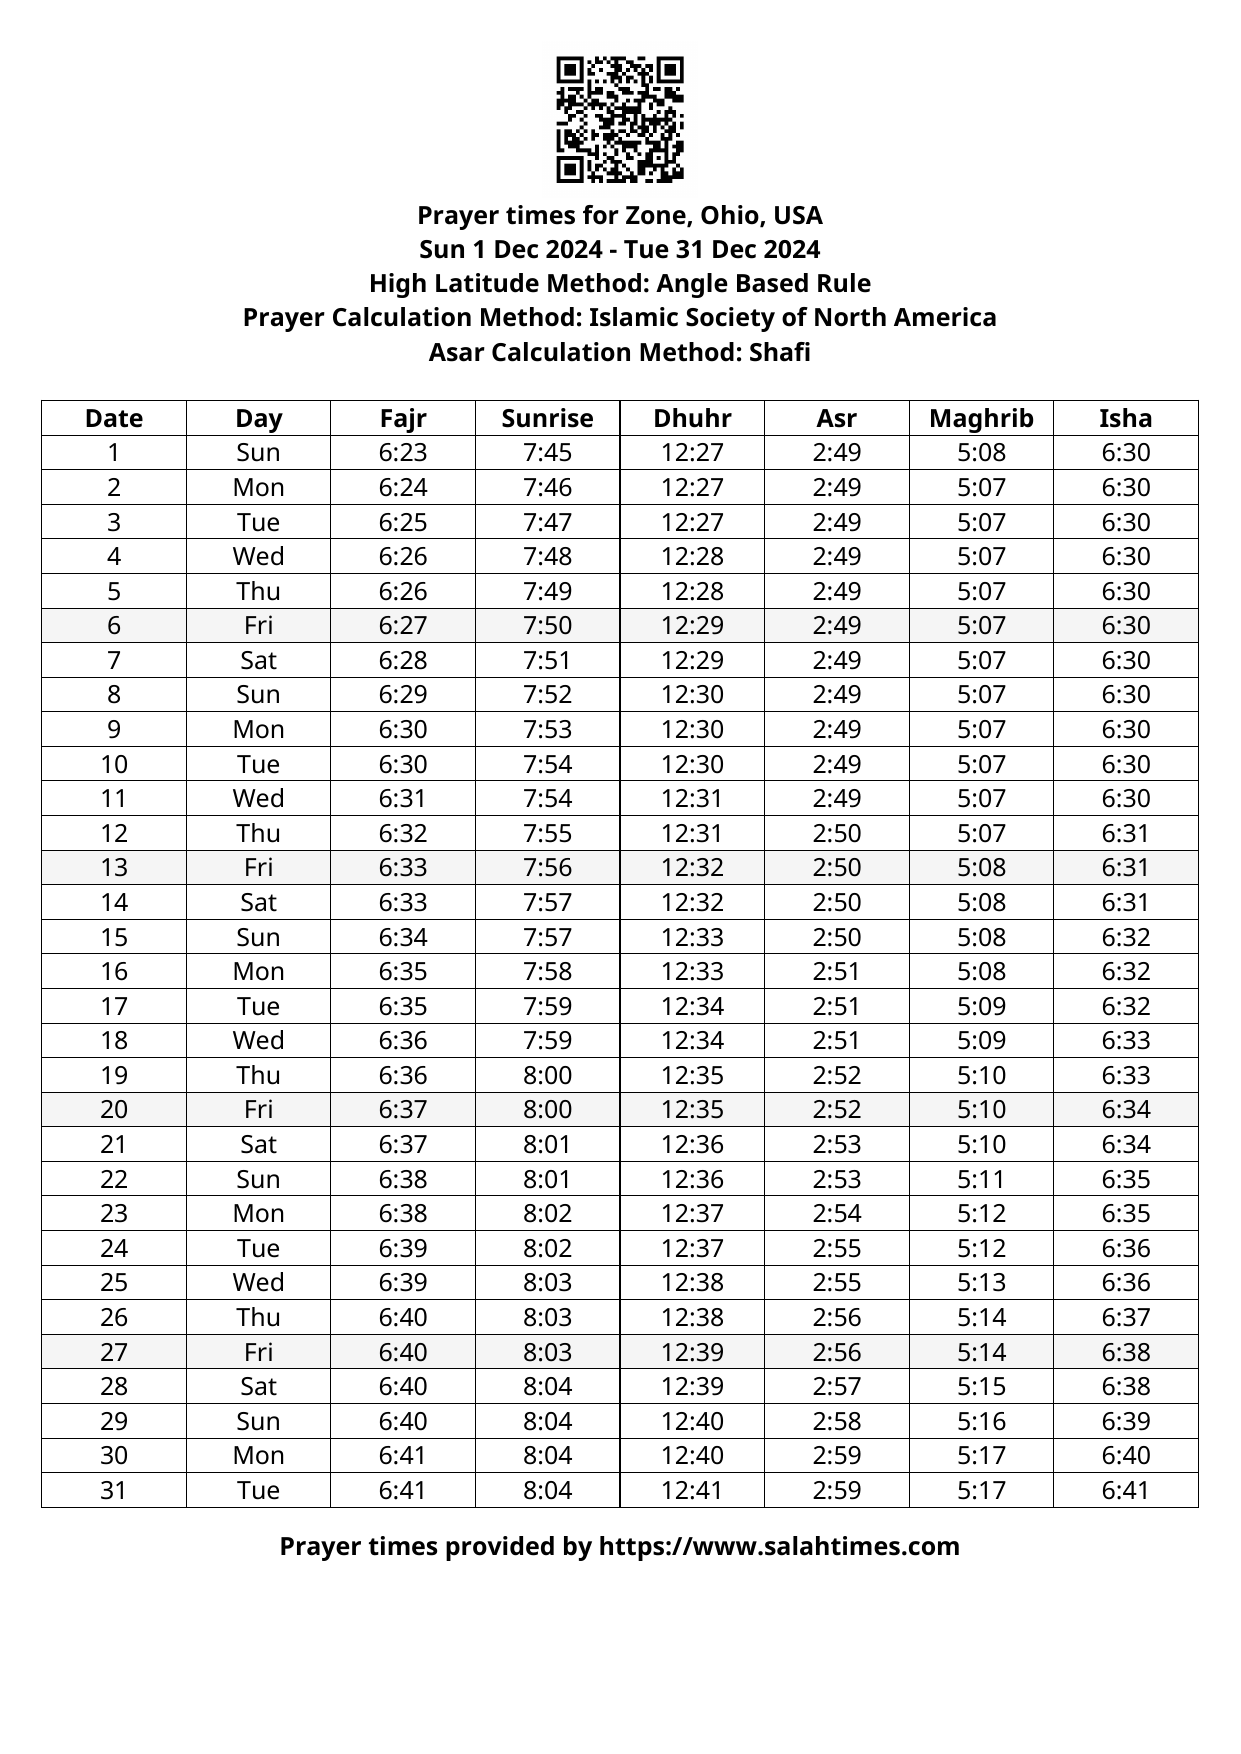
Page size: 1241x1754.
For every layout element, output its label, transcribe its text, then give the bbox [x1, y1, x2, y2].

table_cell 6:35 [331, 954, 475, 988]
table_cell 5:10 [910, 1127, 1053, 1161]
table_cell Wed [187, 1266, 330, 1299]
table_cell 7:49 [476, 574, 619, 607]
table_cell 6:34 [331, 920, 475, 953]
table_cell Fri [187, 851, 330, 884]
table_header Dhuhr [621, 401, 764, 434]
table_cell 14 [42, 885, 186, 919]
table_cell 6:24 [331, 470, 475, 504]
table_cell 12:34 [621, 989, 764, 1022]
text Prayer times for Zone, Ohio, USA [42, 198, 1198, 232]
table_cell 6:41 [1054, 1473, 1198, 1507]
table_cell 6:32 [1054, 989, 1198, 1022]
table_cell 8:04 [476, 1404, 619, 1437]
table_cell 6:25 [331, 505, 475, 538]
table_cell 2:55 [765, 1231, 909, 1264]
table_cell 5:07 [910, 781, 1053, 815]
table_cell 1 [42, 436, 186, 469]
table_cell 2:58 [765, 1404, 909, 1437]
table_cell Fri [187, 1335, 330, 1368]
table_cell 8:02 [476, 1196, 619, 1230]
table_cell 2:56 [765, 1335, 909, 1368]
table_cell 17 [42, 989, 186, 1022]
table_cell Mon [187, 712, 330, 746]
table_cell 2:54 [765, 1196, 909, 1230]
table_cell 4 [42, 539, 186, 573]
table_cell 7:50 [476, 609, 619, 642]
table_cell Thu [187, 1058, 330, 1092]
table_cell 7:46 [476, 470, 619, 504]
table_cell 5:10 [910, 1058, 1053, 1092]
table_cell 13 [42, 851, 186, 884]
table_cell 22 [42, 1162, 186, 1195]
table_cell 5:08 [910, 920, 1053, 953]
table_cell 7:45 [476, 436, 619, 469]
text Prayer Calculation Method: Islamic Society of North America [42, 300, 1198, 334]
table_cell 6:30 [1054, 505, 1198, 538]
table_cell 7:52 [476, 678, 619, 711]
table_cell 7:58 [476, 954, 619, 988]
table_cell 2:49 [765, 712, 909, 746]
table_cell 2:51 [765, 954, 909, 988]
table_cell 12:27 [621, 436, 764, 469]
table_cell 30 [42, 1439, 186, 1472]
table_cell 6:41 [331, 1439, 475, 1472]
table_cell Tue [187, 747, 330, 780]
table_cell 12:31 [621, 781, 764, 815]
table_cell Tue [187, 989, 330, 1022]
table_cell 12:35 [621, 1093, 764, 1126]
table_cell 5:07 [910, 816, 1053, 849]
table_cell 20 [42, 1093, 186, 1126]
table_header Day [187, 401, 330, 434]
table_cell 8:04 [476, 1439, 619, 1472]
table_cell 6:36 [331, 1024, 475, 1057]
table_cell 6:26 [331, 574, 475, 607]
table_cell 2:49 [765, 539, 909, 573]
table_cell 12:29 [621, 609, 764, 642]
table_cell 5:07 [910, 643, 1053, 677]
table_cell 5:13 [910, 1266, 1053, 1299]
table_cell 5:07 [910, 747, 1053, 780]
table_cell 6:41 [331, 1473, 475, 1507]
table_cell 6:31 [1054, 816, 1198, 849]
table_cell 8:04 [476, 1473, 619, 1507]
table_cell 12:27 [621, 505, 764, 538]
table_cell Fri [187, 609, 330, 642]
table_cell Mon [187, 470, 330, 504]
table_cell 6:37 [331, 1127, 475, 1161]
table_cell 12:39 [621, 1369, 764, 1403]
table_cell 6:32 [331, 816, 475, 849]
table_cell 6:33 [331, 851, 475, 884]
table_cell Sat [187, 1369, 330, 1403]
table_cell 6:30 [1054, 712, 1198, 746]
table_cell 12:30 [621, 712, 764, 746]
table_cell 6:39 [331, 1231, 475, 1264]
table_cell 2:51 [765, 989, 909, 1022]
table_cell Mon [187, 1196, 330, 1230]
table_cell 5:14 [910, 1300, 1053, 1334]
table_cell 6:38 [1054, 1369, 1198, 1403]
table_cell 2:56 [765, 1300, 909, 1334]
table_cell 6:37 [1054, 1300, 1198, 1334]
table_cell 8:04 [476, 1369, 619, 1403]
table_cell 5:08 [910, 885, 1053, 919]
table_cell 6:27 [331, 609, 475, 642]
table_cell 5:10 [910, 1093, 1053, 1126]
table_cell 12:39 [621, 1335, 764, 1368]
table_cell 6:30 [1054, 574, 1198, 607]
text Asar Calculation Method: Shafi [42, 334, 1198, 368]
table_cell 2:57 [765, 1369, 909, 1403]
table_cell 6:34 [1054, 1093, 1198, 1126]
table_cell Thu [187, 1300, 330, 1334]
table_cell 6:31 [1054, 885, 1198, 919]
table_cell 12:27 [621, 470, 764, 504]
table_cell Sun [187, 678, 330, 711]
table_cell 2:50 [765, 920, 909, 953]
table_cell 5:09 [910, 1024, 1053, 1057]
table_cell 7:48 [476, 539, 619, 573]
table_cell 6:38 [331, 1162, 475, 1195]
table_cell 12:30 [621, 747, 764, 780]
table_cell 12 [42, 816, 186, 849]
table_cell 6:37 [331, 1093, 475, 1126]
table_cell Sun [187, 1162, 330, 1195]
table_cell 5:14 [910, 1335, 1053, 1368]
table_cell Sat [187, 1127, 330, 1161]
table_cell 12:38 [621, 1300, 764, 1334]
table_cell 5:15 [910, 1369, 1053, 1403]
table_cell 6:36 [331, 1058, 475, 1092]
table_cell 6:30 [1054, 643, 1198, 677]
table_cell 12:34 [621, 1024, 764, 1057]
table_cell 5 [42, 574, 186, 607]
table_cell Tue [187, 505, 330, 538]
table_cell 7:59 [476, 1024, 619, 1057]
table_cell Sat [187, 643, 330, 677]
picture [542, 41, 699, 198]
table_cell 2:49 [765, 678, 909, 711]
table_cell 5:07 [910, 678, 1053, 711]
text Prayer times provided by https://www.salahtimes.com [42, 1528, 1198, 1563]
table_cell Sun [187, 920, 330, 953]
table_cell 2:49 [765, 643, 909, 677]
table_cell Mon [187, 1439, 330, 1472]
table_cell 2:49 [765, 574, 909, 607]
table_cell Wed [187, 539, 330, 573]
table_cell 6:32 [1054, 954, 1198, 988]
table_cell 7 [42, 643, 186, 677]
table_cell 6:36 [1054, 1266, 1198, 1299]
table_cell 12:37 [621, 1231, 764, 1264]
table_cell 5:16 [910, 1404, 1053, 1437]
table_cell 2:53 [765, 1162, 909, 1195]
table_cell 8:02 [476, 1231, 619, 1264]
table_cell 31 [42, 1473, 186, 1507]
table_cell 16 [42, 954, 186, 988]
table_cell 12:33 [621, 920, 764, 953]
table_cell 2:49 [765, 505, 909, 538]
table_cell 12:33 [621, 954, 764, 988]
table_cell 5:11 [910, 1162, 1053, 1195]
table_cell 2:50 [765, 816, 909, 849]
table_cell 2:52 [765, 1058, 909, 1092]
table_cell 6:40 [331, 1335, 475, 1368]
table_cell 2:59 [765, 1473, 909, 1507]
table_cell 9 [42, 712, 186, 746]
table_cell Sun [187, 1404, 330, 1437]
table_cell 6:36 [1054, 1231, 1198, 1264]
table_cell 6:30 [1054, 436, 1198, 469]
table_cell 7:54 [476, 781, 619, 815]
table_cell Tue [187, 1473, 330, 1507]
table_header Maghrib [910, 401, 1053, 434]
table_cell 12:41 [621, 1473, 764, 1507]
table_cell 5:07 [910, 539, 1053, 573]
table_cell 12:40 [621, 1439, 764, 1472]
table_cell 5:07 [910, 505, 1053, 538]
table_cell 29 [42, 1404, 186, 1437]
table_cell 6:35 [331, 989, 475, 1022]
table_cell 27 [42, 1335, 186, 1368]
table_cell 18 [42, 1024, 186, 1057]
table_cell 5:07 [910, 574, 1053, 607]
table_cell 2:49 [765, 470, 909, 504]
table_cell 6:30 [1054, 781, 1198, 815]
table_cell 6:30 [1054, 747, 1198, 780]
table_cell 6:40 [331, 1369, 475, 1403]
table_cell 3 [42, 505, 186, 538]
table_cell Sun [187, 436, 330, 469]
table_cell 7:55 [476, 816, 619, 849]
table_cell 6:39 [331, 1266, 475, 1299]
table_cell 8:00 [476, 1093, 619, 1126]
text Sun 1 Dec 2024 - Tue 31 Dec 2024 [42, 232, 1198, 266]
table_cell 25 [42, 1266, 186, 1299]
table_cell 5:08 [910, 954, 1053, 988]
table_cell Sat [187, 885, 330, 919]
table_cell 12:36 [621, 1127, 764, 1161]
table_cell 8:01 [476, 1162, 619, 1195]
table_cell 6:35 [1054, 1196, 1198, 1230]
table_cell 2:50 [765, 851, 909, 884]
table_cell 7:56 [476, 851, 619, 884]
table_cell 6:30 [1054, 609, 1198, 642]
table_cell 6:34 [1054, 1127, 1198, 1161]
table_cell 12:28 [621, 574, 764, 607]
table_cell 6:33 [1054, 1024, 1198, 1057]
table_cell 12:30 [621, 678, 764, 711]
table_cell 11 [42, 781, 186, 815]
table_cell 6:30 [331, 747, 475, 780]
table_cell Fri [187, 1093, 330, 1126]
table_cell 21 [42, 1127, 186, 1161]
table_cell 6:32 [1054, 920, 1198, 953]
table_cell Mon [187, 954, 330, 988]
table_cell 28 [42, 1369, 186, 1403]
table_cell 6:26 [331, 539, 475, 573]
table_cell 2:51 [765, 1024, 909, 1057]
table_cell 6:40 [331, 1404, 475, 1437]
table_cell 6:28 [331, 643, 475, 677]
table_cell 5:07 [910, 609, 1053, 642]
table_cell 7:59 [476, 989, 619, 1022]
table_cell 12:32 [621, 851, 764, 884]
table_header Fajr [331, 401, 475, 434]
table_cell 6:31 [1054, 851, 1198, 884]
table_cell 6:33 [1054, 1058, 1198, 1092]
table_cell 7:47 [476, 505, 619, 538]
table_cell 2:49 [765, 436, 909, 469]
table_cell 8:03 [476, 1335, 619, 1368]
table_cell 6:40 [331, 1300, 475, 1334]
table_cell 8:03 [476, 1266, 619, 1299]
table_cell 24 [42, 1231, 186, 1264]
table_cell 2:59 [765, 1439, 909, 1472]
table_cell 2:50 [765, 885, 909, 919]
table_cell 7:57 [476, 920, 619, 953]
table_cell 6:40 [1054, 1439, 1198, 1472]
table_cell 6:35 [1054, 1162, 1198, 1195]
table_cell 23 [42, 1196, 186, 1230]
table_cell 6:30 [331, 712, 475, 746]
table_cell 7:57 [476, 885, 619, 919]
table_cell 15 [42, 920, 186, 953]
table_cell 6:30 [1054, 539, 1198, 573]
table_cell 12:37 [621, 1196, 764, 1230]
table_cell Wed [187, 781, 330, 815]
table_cell 8:00 [476, 1058, 619, 1092]
table_header Sunrise [476, 401, 619, 434]
table_cell 12:29 [621, 643, 764, 677]
table_cell 2:53 [765, 1127, 909, 1161]
table_cell 8:03 [476, 1300, 619, 1334]
text High Latitude Method: Angle Based Rule [42, 266, 1198, 300]
table_cell 2 [42, 470, 186, 504]
table_cell 6:29 [331, 678, 475, 711]
table_header Isha [1054, 401, 1198, 434]
table_cell 12:28 [621, 539, 764, 573]
table_cell 12:36 [621, 1162, 764, 1195]
table_cell 8:01 [476, 1127, 619, 1161]
table_header Asr [765, 401, 909, 434]
table_cell 12:35 [621, 1058, 764, 1092]
table_cell 5:17 [910, 1473, 1053, 1507]
table_cell 7:54 [476, 747, 619, 780]
table_cell Tue [187, 1231, 330, 1264]
table_cell 26 [42, 1300, 186, 1334]
table_cell 6:30 [1054, 678, 1198, 711]
table_cell Wed [187, 1024, 330, 1057]
table_header Date [42, 401, 186, 434]
table_cell 6:39 [1054, 1404, 1198, 1437]
table_cell 5:12 [910, 1231, 1053, 1264]
table_cell 7:51 [476, 643, 619, 677]
table_cell 6:38 [331, 1196, 475, 1230]
table_cell 12:38 [621, 1266, 764, 1299]
table_cell 12:32 [621, 885, 764, 919]
table_cell 2:49 [765, 781, 909, 815]
table_cell 5:12 [910, 1196, 1053, 1230]
table_cell 5:07 [910, 712, 1053, 746]
table_cell 12:40 [621, 1404, 764, 1437]
table_cell 6 [42, 609, 186, 642]
table_cell 5:17 [910, 1439, 1053, 1472]
table_cell Thu [187, 574, 330, 607]
table_cell 5:09 [910, 989, 1053, 1022]
table_cell 6:23 [331, 436, 475, 469]
table_cell 19 [42, 1058, 186, 1092]
table_cell 2:49 [765, 747, 909, 780]
table_cell 8 [42, 678, 186, 711]
table_cell 2:49 [765, 609, 909, 642]
table_cell 6:30 [1054, 470, 1198, 504]
table_cell 6:31 [331, 781, 475, 815]
table_cell 7:53 [476, 712, 619, 746]
table_cell 5:08 [910, 436, 1053, 469]
table_cell 6:38 [1054, 1335, 1198, 1368]
table_cell 5:07 [910, 470, 1053, 504]
table_cell Thu [187, 816, 330, 849]
table_cell 10 [42, 747, 186, 780]
table_cell 2:55 [765, 1266, 909, 1299]
table_cell 2:52 [765, 1093, 909, 1126]
table_cell 12:31 [621, 816, 764, 849]
table_cell 5:08 [910, 851, 1053, 884]
table_cell 6:33 [331, 885, 475, 919]
